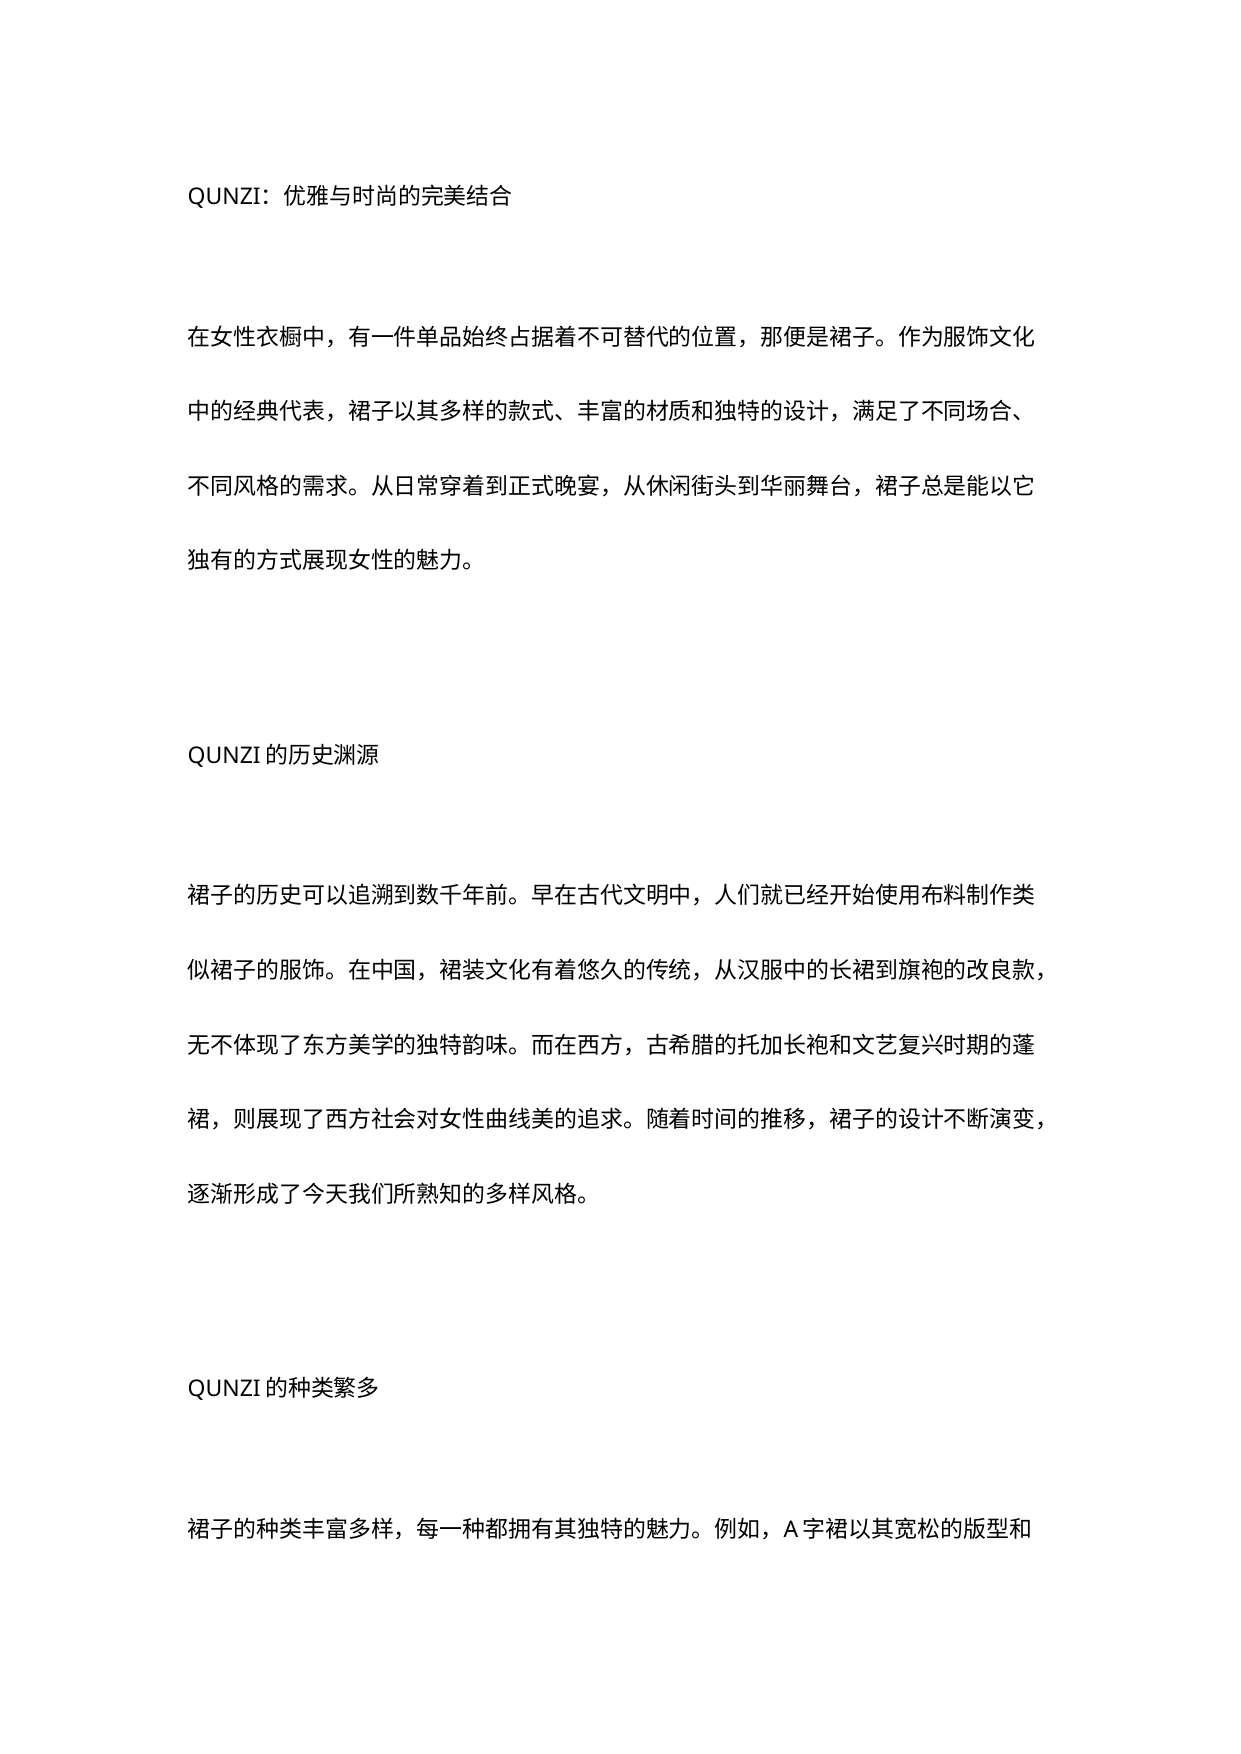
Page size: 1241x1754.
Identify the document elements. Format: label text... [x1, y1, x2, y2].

text QUNZI：优雅与时尚的完美结合 [187, 162, 1053, 227]
text 裙子的历史可以追溯到数千年前。早在古代文明中，人们就已经开始使用布料制作类似裙子的服饰。在中国，裙装文化有着悠久的传统，从汉服中的长裙到旗袍的改良款，无不体现了东方美学的独特韵味。而在西方，古希腊的托加长袍和文艺复兴时期的蓬裙，则展现了西方社会对女性曲线美的追求。随着时间的推移，裙子的设计不断演变，逐渐形成了今天我们所熟知的多样风格。 [187, 861, 1053, 1225]
text QUNZI的历史渊源 [187, 721, 1053, 786]
text 在女性衣橱中，有一件单品始终占据着不可替代的位置，那便是裙子。作为服饰文化中的经典代表，裙子以其多样的款式、丰富的材质和独特的设计，满足了不同场合、不同风格的需求。从日常穿着到正式晚宴，从休闲街头到华丽舞台，裙子总是能以它独有的方式展现女性的魅力。 [187, 302, 1053, 592]
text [187, 1495, 1053, 1560]
text QUNZI的种类繁多 [187, 1354, 1053, 1419]
